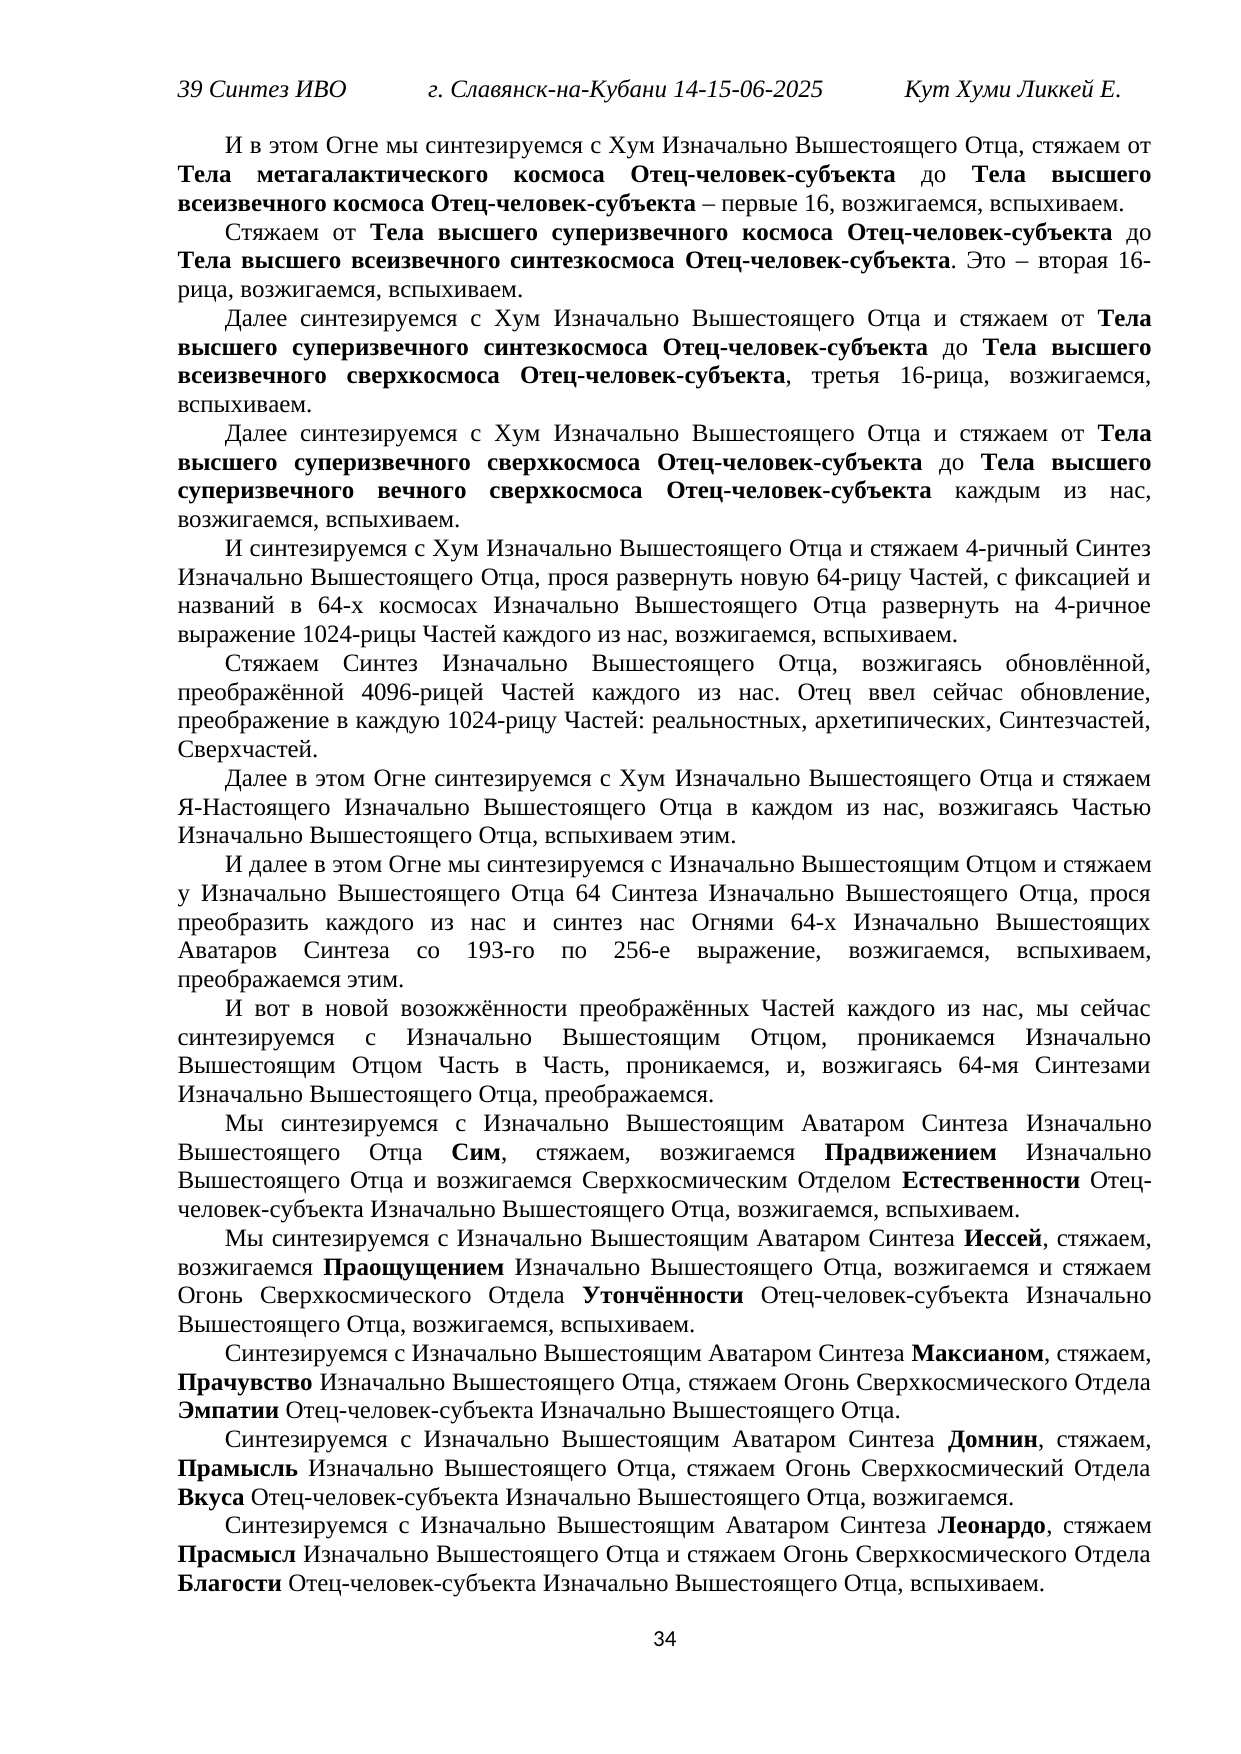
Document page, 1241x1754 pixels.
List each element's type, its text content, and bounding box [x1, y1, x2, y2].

text Мы синтезируемся с Изначально Вышестоящим Аватаром Синтеза Иессей, стяжаем, возжигаемся Праощущением Изначально Вышестоящего Отца, возжигаемся и стяжаем Огонь Сверхкосмического Отдела Утончённости Отец-человек-субъекта Изначально Вышестоящего Отца, возжигаемся, вспыхиваем. [177, 1223, 1152, 1338]
text Мы синтезируемся с Изначально Вышестоящим Аватаром Синтеза Изначально Вышестоящего Отца Сим, стяжаем, возжигаемся Прадвижением Изначально Вышестоящего Отца и возжигаемся Сверхкосмическим Отделом Естественности Отец-человек-субъекта Изначально Вышестоящего Отца, возжигаемся, вспыхиваем. [177, 1108, 1152, 1223]
text Стяжаем от Тела высшего суперизвечного космоса Отец-человек-субъекта до Тела высшего всеизвечного синтезкосмоса Отец-человек-субъекта. Это – вторая 16-рица, возжигаемся, вспыхиваем. [177, 217, 1152, 303]
text Далее в этом Огне синтезируемся с Хум Изначально Вышестоящего Отца и стяжаем Я-Настоящего Изначально Вышестоящего Отца в каждом из нас, возжигаясь Частью Изначально Вышестоящего Отца, вспыхиваем этим. [177, 763, 1152, 849]
text И далее в этом Огне мы синтезируемся с Изначально Вышестоящим Отцом и стяжаем у Изначально Вышестоящего Отца 64 Синтеза Изначально Вышестоящего Отца, прося преобразить каждого из нас и синтез нас Огнями 64-х Изначально Вышестоящих Аватаров Синтеза со 193-го по 256-е выражение, возжигаемся, вспыхиваем, преображаемся этим. [177, 849, 1152, 993]
text И в этом Огне мы синтезируемся с Хум Изначально Вышестоящего Отца, стяжаем от Тела метагалактического космоса Отец-человек-субъекта до Тела высшего всеизвечного космоса Отец-человек-субъекта – первые 16, возжигаемся, вспыхиваем. [177, 131, 1152, 217]
text Синтезируемся с Изначально Вышестоящим Аватаром Синтеза Леонардо, стяжаем Прасмысл Изначально Вышестоящего Отца и стяжаем Огонь Сверхкосмического Отдела Благости Отец-человек-субъекта Изначально Вышестоящего Отца, вспыхиваем. [177, 1511, 1152, 1597]
text Синтезируемся с Изначально Вышестоящим Аватаром Синтеза Домнин, стяжаем, Прамысль Изначально Вышестоящего Отца, стяжаем Огонь Сверхкосмический Отдела Вкуса Отец-человек-субъекта Изначально Вышестоящего Отца, возжигаемся. [177, 1424, 1152, 1511]
text Далее синтезируемся с Хум Изначально Вышестоящего Отца и стяжаем от Тела высшего суперизвечного синтезкосмоса Отец-человек-субъекта до Тела высшего всеизвечного сверхкосмоса Отец-человек-субъекта, третья 16-рица, возжигаемся, вспыхиваем. [177, 303, 1152, 418]
text И синтезируемся с Хум Изначально Вышестоящего Отца и стяжаем 4-ричный Синтез Изначально Вышестоящего Отца, прося развернуть новую 64-рицу Частей, с фиксацией и названий в 64-х космосах Изначально Вышестоящего Отца развернуть на 4-ричное выражение 1024-рицы Частей каждого из нас, возжигаемся, вспыхиваем. [177, 533, 1152, 648]
text Синтезируемся с Изначально Вышестоящим Аватаром Синтеза Максианом, стяжаем, Прачувство Изначально Вышестоящего Отца, стяжаем Огонь Сверхкосмического Отдела Эмпатии Отец-человек-субъекта Изначально Вышестоящего Отца. [177, 1338, 1152, 1424]
text И вот в новой возожжённости преображённых Частей каждого из нас, мы сейчас синтезируемся с Изначально Вышестоящим Отцом, проникаемся Изначально Вышестоящим Отцом Часть в Часть, проникаемся, и, возжигаясь 64-мя Синтезами Изначально Вышестоящего Отца, преображаемся. [177, 993, 1152, 1108]
text Стяжаем Синтез Изначально Вышестоящего Отца, возжигаясь обновлённой, преображённой 4096-рицей Частей каждого из нас. Отец ввел сейчас обновление, преображение в каждую 1024-рицу Частей: реальностных, архетипических, Синтезчастей, Сверхчастей. [177, 648, 1152, 763]
text Далее синтезируемся с Хум Изначально Вышестоящего Отца и стяжаем от Тела высшего суперизвечного сверхкосмоса Отец-человек-субъекта до Тела высшего суперизвечного вечного сверхкосмоса Отец-человек-субъекта каждым из нас, возжигаемся, вспыхиваем. [177, 418, 1152, 533]
